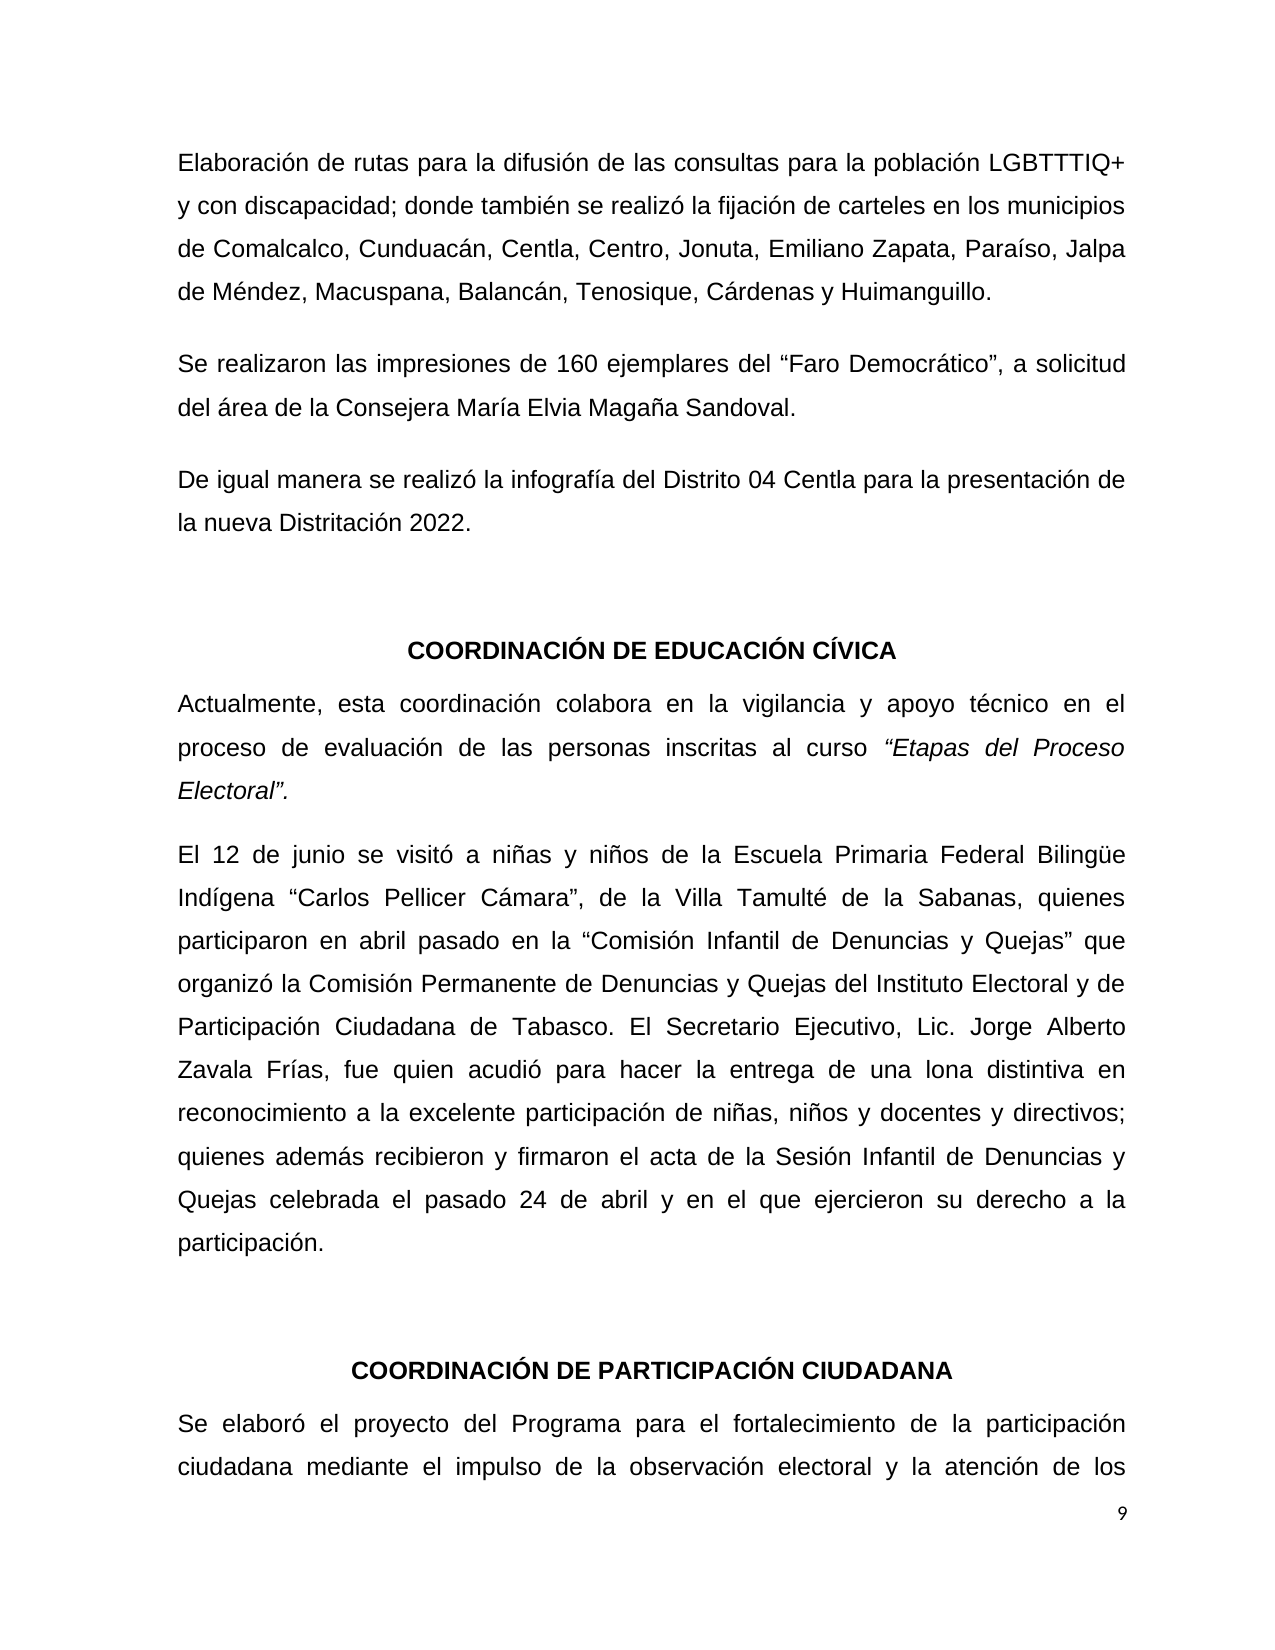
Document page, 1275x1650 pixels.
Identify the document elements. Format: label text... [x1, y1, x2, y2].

text Actualmente, esta coordinación colabora en la vigilancia y apoyo técnico en el proceso de evaluación de las personas inscritas al curso “Etapas del Proceso Electoral”. [177, 689, 1127, 804]
subtitle COORDINACIÓN DE EDUCACIÓN CÍVICA [177, 636, 1127, 664]
text De igual manera se realizó la infografía del Distrito 04 Centla para la presentación de la nueva Distritación 2022. [177, 465, 1127, 537]
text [177, 1409, 1127, 1481]
text Se realizaron las impresiones de 160 ejemplares del “Faro Democrático”, a solicitud del área de la Consejera María Elvia Magaña Sandoval. [177, 378, 1127, 421]
subtitle COORDINACIÓN DE PARTICIPACIÓN CIUDADANA [177, 1356, 1127, 1384]
text Elaboración de rutas para la difusión de las consultas para la población LGBTTTIQ+ y con discapacidad; donde también se realizó la fijación de carteles en los municipios de Comalcalco, Cunduacán, Centla, Centro, Jonuta, Emiliano Zapata, Paraíso, Jalpa de Méndez, Macuspana, Balancán, Tenosique, Cárdenas y Huimanguillo. [177, 148, 1127, 306]
text El 12 de junio se visitó a niñas y niños de la Escuela Primaria Federal Bilingüe Indígena “Carlos Pellicer Cámara”, de la Villa Tamulté de la Sabanas, quienes participaron en abril pasado en la “Comisión Infantil de Denuncias y Quejas” que organizó la Comisión Permanente de Denuncias y Quejas del Instituto Electoral y de Participación Ciudadana de Tabasco. El Secretario Ejecutivo, Lic. Jorge Alberto Zavala Frías, fue quien acudió para hacer la entrega de una lona distintiva en reconocimiento a la excelente participación de niñas, niños y docentes y directivos; quienes además recibieron y firmaron el acta de la Sesión Infantil de Denuncias y Quejas celebrada el pasado 24 de abril y en el que ejercieron su derecho a la participación. [177, 839, 1127, 1256]
